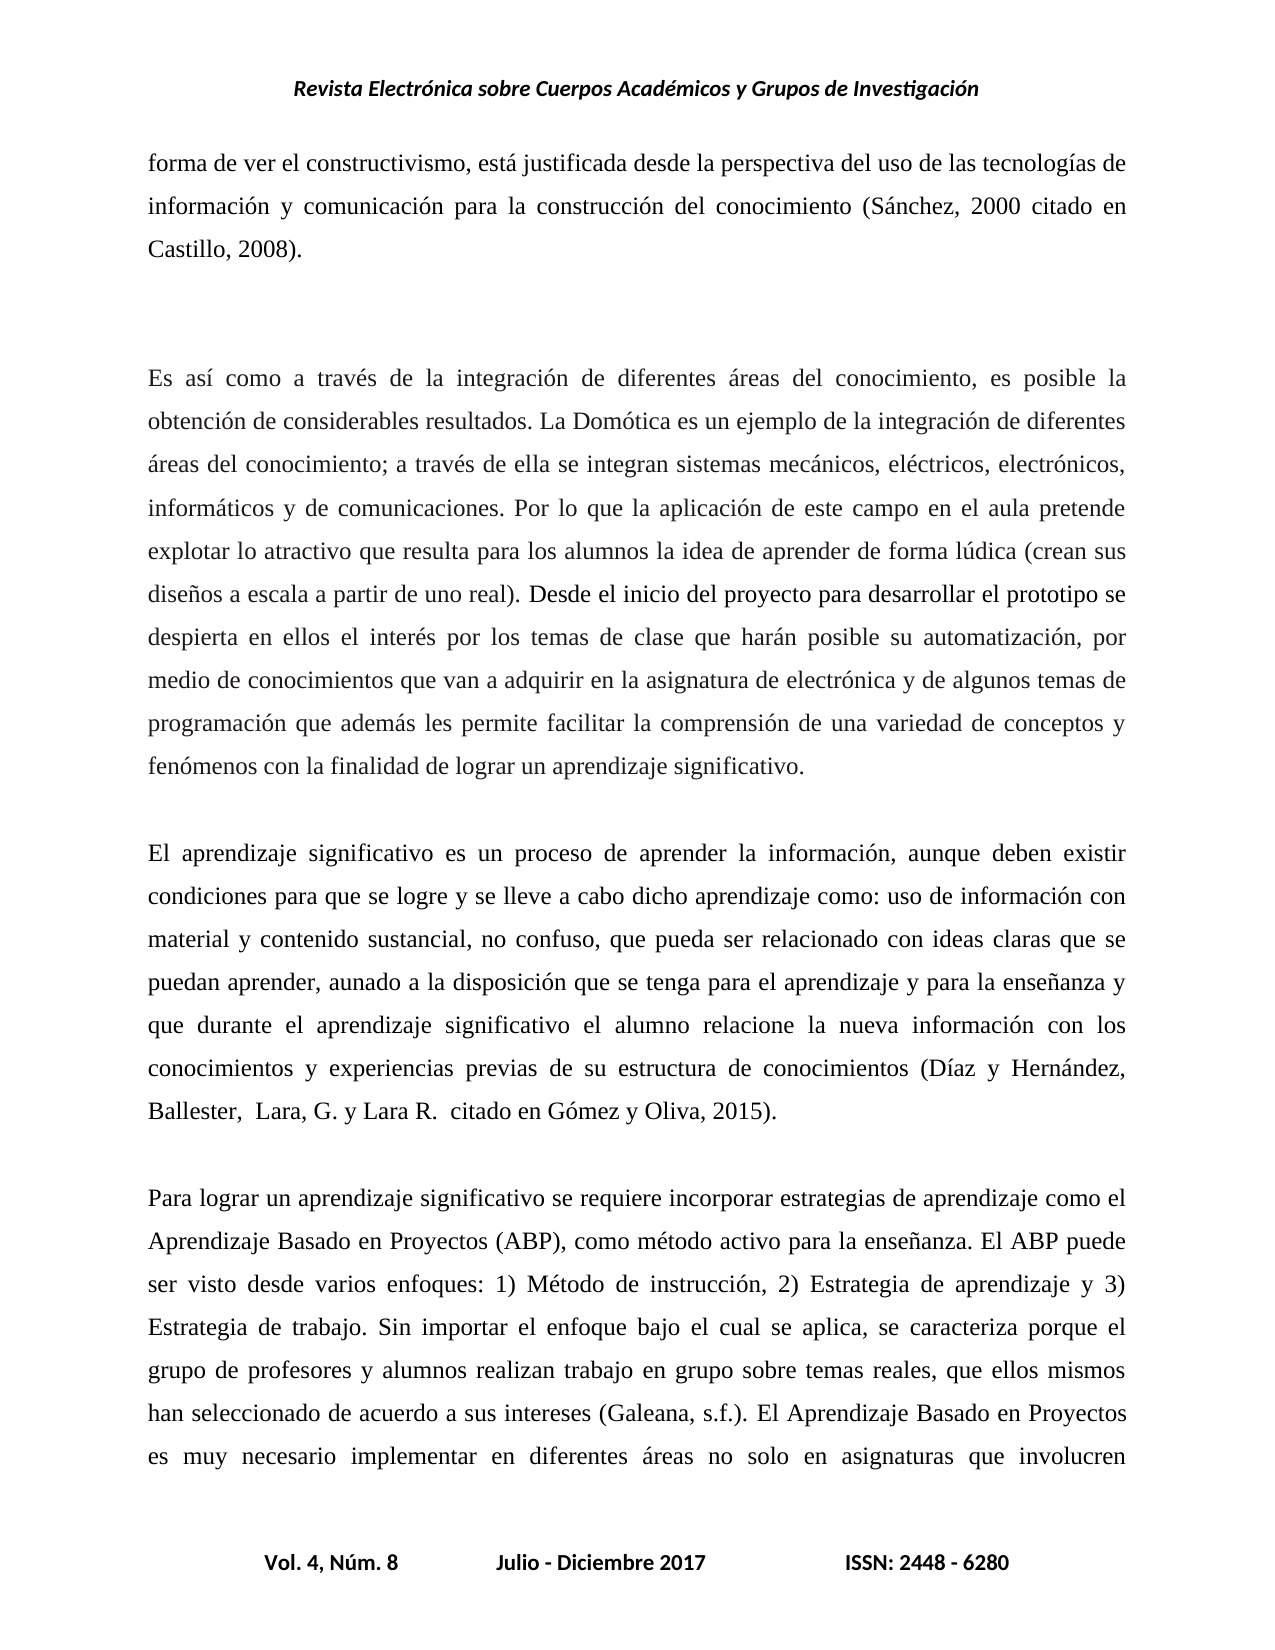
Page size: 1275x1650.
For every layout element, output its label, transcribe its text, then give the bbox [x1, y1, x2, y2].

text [148, 1183, 1127, 1470]
text El aprendizaje significativo es un proceso de aprender la información, aunque deben existir condiciones para que se logre y se lleve a cabo dicho aprendizaje como: uso de información con material y contenido sustancial, no confuso, que pueda ser relacionado con ideas claras que se puedan aprender, aunado a la disposición que se tenga para el aprendizaje y para la enseñanza y que durante el aprendizaje significativo el alumno relacione la nueva información con los conocimientos y experiencias previas de su estructura de conocimientos (Díaz y Hernández, Ballester, Lara, G. y Lara R. citado en Gómez y Oliva, 2015). [148, 838, 1127, 1125]
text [148, 148, 1127, 263]
text Es así como a través de la integración de diferentes áreas del conocimiento, es posible la obtención de considerables resultados. La Domótica es un ejemplo de la integración de diferentes áreas del conocimiento; a través de ella se integran sistemas mecánicos, eléctricos, electrónicos, informáticos y de comunicaciones. Por lo que la aplicación de este campo en el aula pretende explotar lo atractivo que resulta para los alumnos la idea de aprender de forma lúdica (crean sus diseños a escala a partir de uno real). Desde el inicio del proyecto para desarrollar el prototipo se despierta en ellos el interés por los temas de clase que harán posible su automatización, por medio de conocimientos que van a adquirir en la asignatura de electrónica y de algunos temas de programación que además les permite facilitar la comprensión de una variedad de conceptos y fenómenos con la finalidad de lograr un aprendizaje significativo. [148, 363, 1127, 780]
